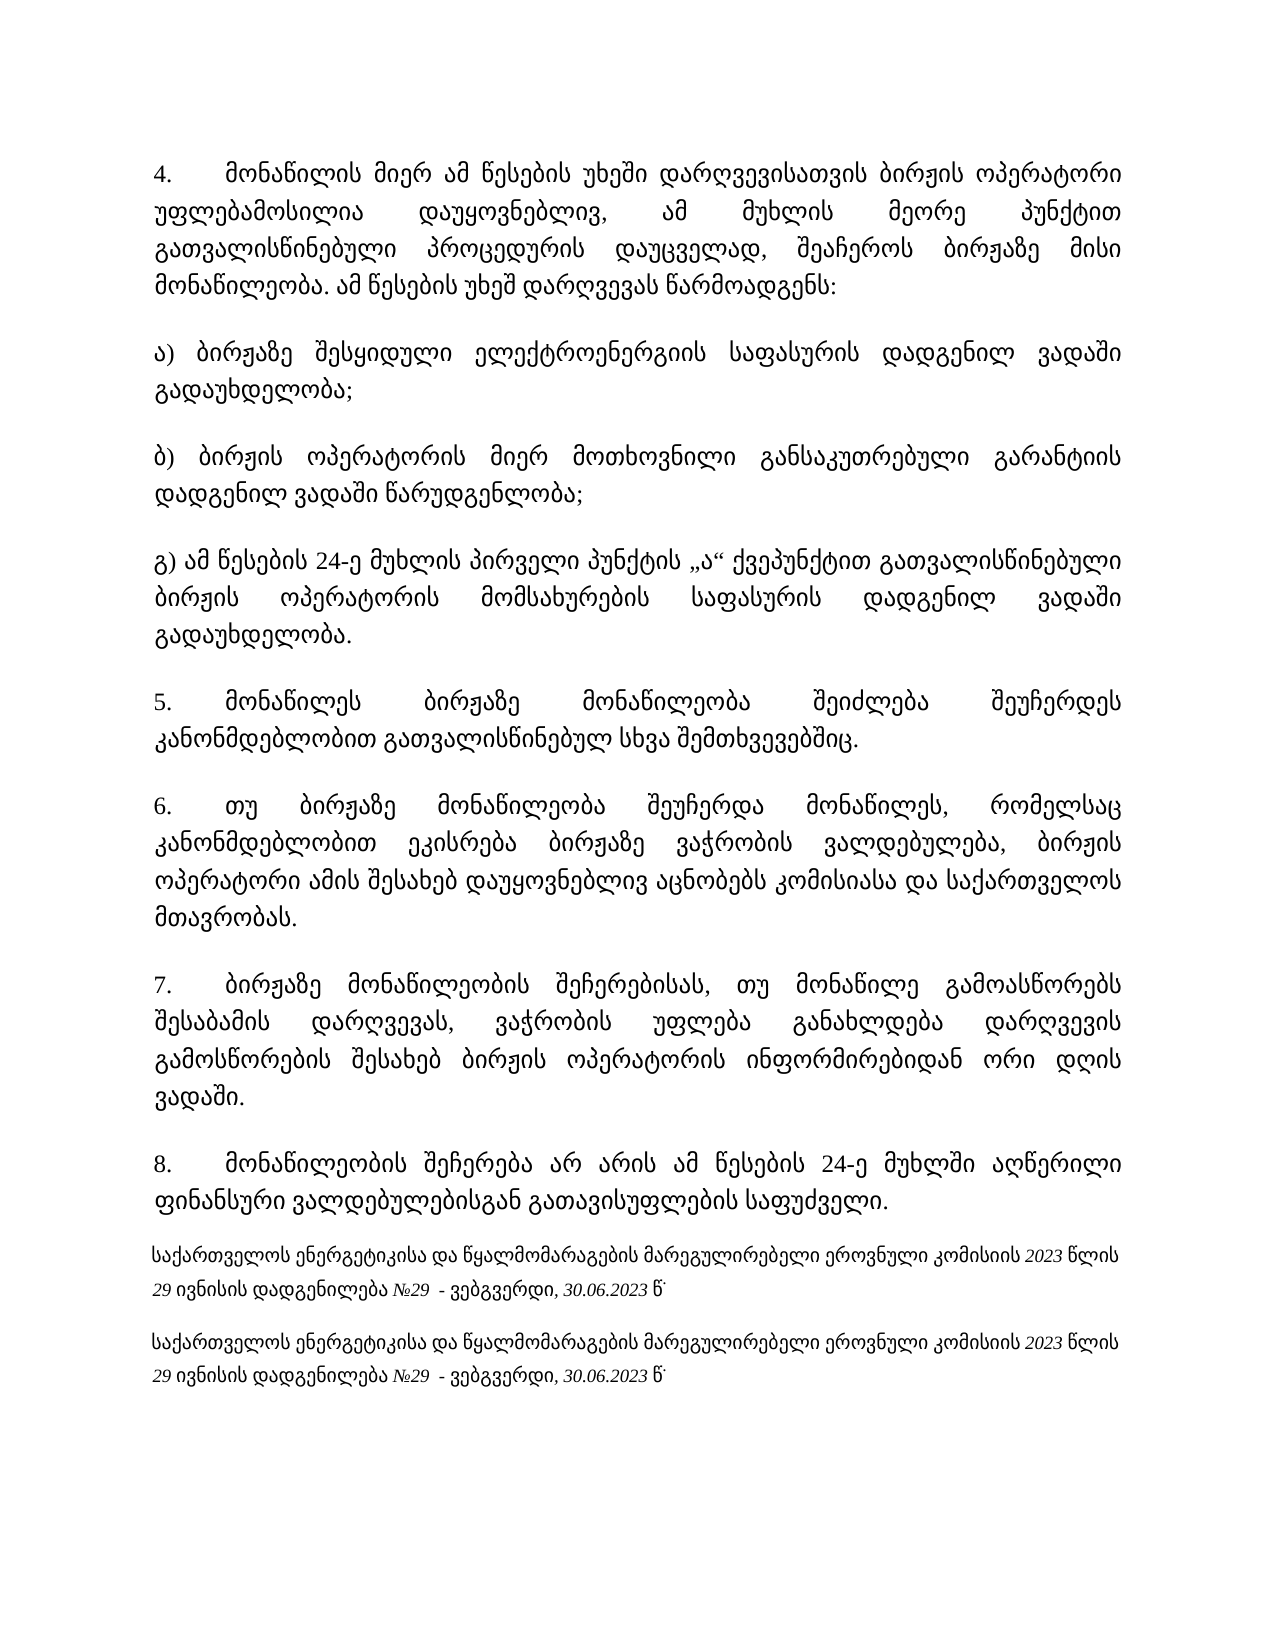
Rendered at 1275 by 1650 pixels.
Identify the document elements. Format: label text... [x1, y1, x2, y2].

text გ) ამ წესების 24-ე მუხლის პირველი პუნქტის „ა“ ქვეპუნქტით გათვალისწინებული ბირჟის ოპერატორის მომსახურების საფასურის დადგენილ ვადაში გადაუხდელობა. [153, 542, 1122, 651]
list მონაწილეობის შეჩერება არ არის ამ წესების 24-ე მუხლში აღწერილი ფინანსური ვალდებულებისგან გათავისუფლების საფუძველი. [153, 1145, 1122, 1217]
list მონაწილეს ბირჟაზე მონაწილეობა შეიძლება შეუჩერდეს კანონმდებლობით გათვალისწინებულ სხვა შემთხვევებშიც. [153, 684, 1122, 755]
text ბ) ბირჟის ოპერატორის მიერ მოთხოვნილი განსაკუთრებული გარანტიის დადგენილ ვადაში წარუდგენლობა; [153, 438, 1122, 510]
list მონაწილის მიერ ამ წესების უხეში დარღვევისათვის ბირჟის ოპერატორი უფლებამოსილია დაუყოვნებლივ, ამ მუხლის მეორე პუნქტით გათვალისწინებული პროცედურის დაუცველად, შეაჩეროს ბირჟაზე მისი მონაწილეობა. ამ წესების უხეშ დარღვევას წარმოადგენს: [153, 156, 1122, 302]
text საქართველოს ენერგეტიკისა და წყალმომარაგების მარეგულირებელი ეროვნული კომისიის 2023 წლის 29 ივნისის დადგენილება №29 - ვებგვერდი, 30.06.2023 წ. [151, 1242, 1126, 1302]
text ა) ბირჟაზე შესყიდული ელექტროენერგიის საფასურის დადგენილ ვადაში გადაუხდელობა; [153, 334, 1122, 406]
list ბირჟაზე მონაწილეობის შეჩერებისას, თუ მონაწილე გამოასწორებს შესაბამის დარღვევას, ვაჭრობის უფლება განახლდება დარღვევის გამოსწორების შესახებ ბირჟის ოპერატორის ინფორმირებიდან ორი დღის ვადაში. [153, 966, 1122, 1113]
text საქართველოს ენერგეტიკისა და წყალმომარაგების მარეგულირებელი ეროვნული კომისიის 2023 წლის 29 ივნისის დადგენილება №29 - ვებგვერდი, 30.06.2023 წ. [151, 1328, 1126, 1389]
list თუ ბირჟაზე მონაწილეობა შეუჩერდა მონაწილეს, რომელსაც კანონმდებლობით ეკისრება ბირჟაზე ვაჭრობის ვალდებულება, ბირჟის ოპერატორი ამის შესახებ დაუყოვნებლივ აცნობებს კომისიასა და საქართველოს მთავრობას. [153, 788, 1122, 934]
